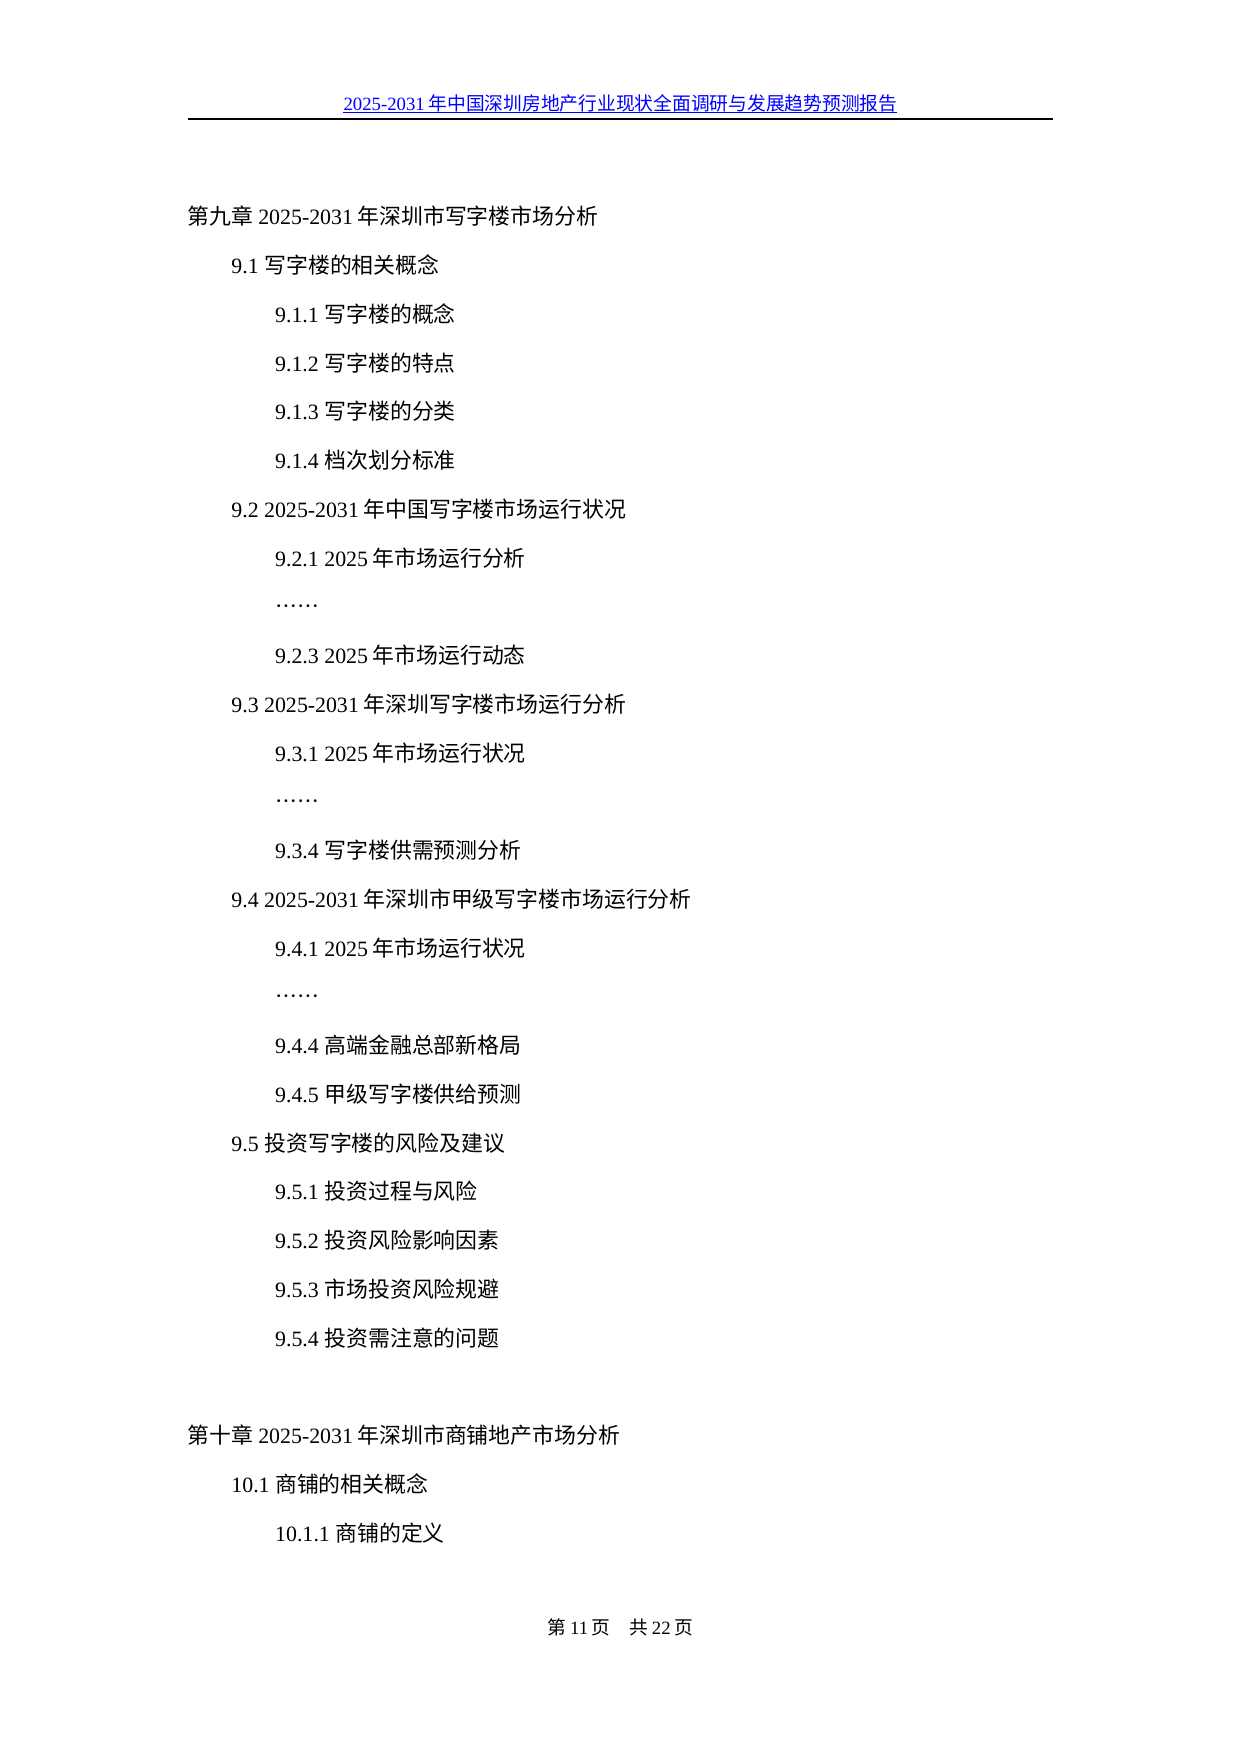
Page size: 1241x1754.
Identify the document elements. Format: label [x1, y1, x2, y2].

text [187, 150, 1053, 1548]
